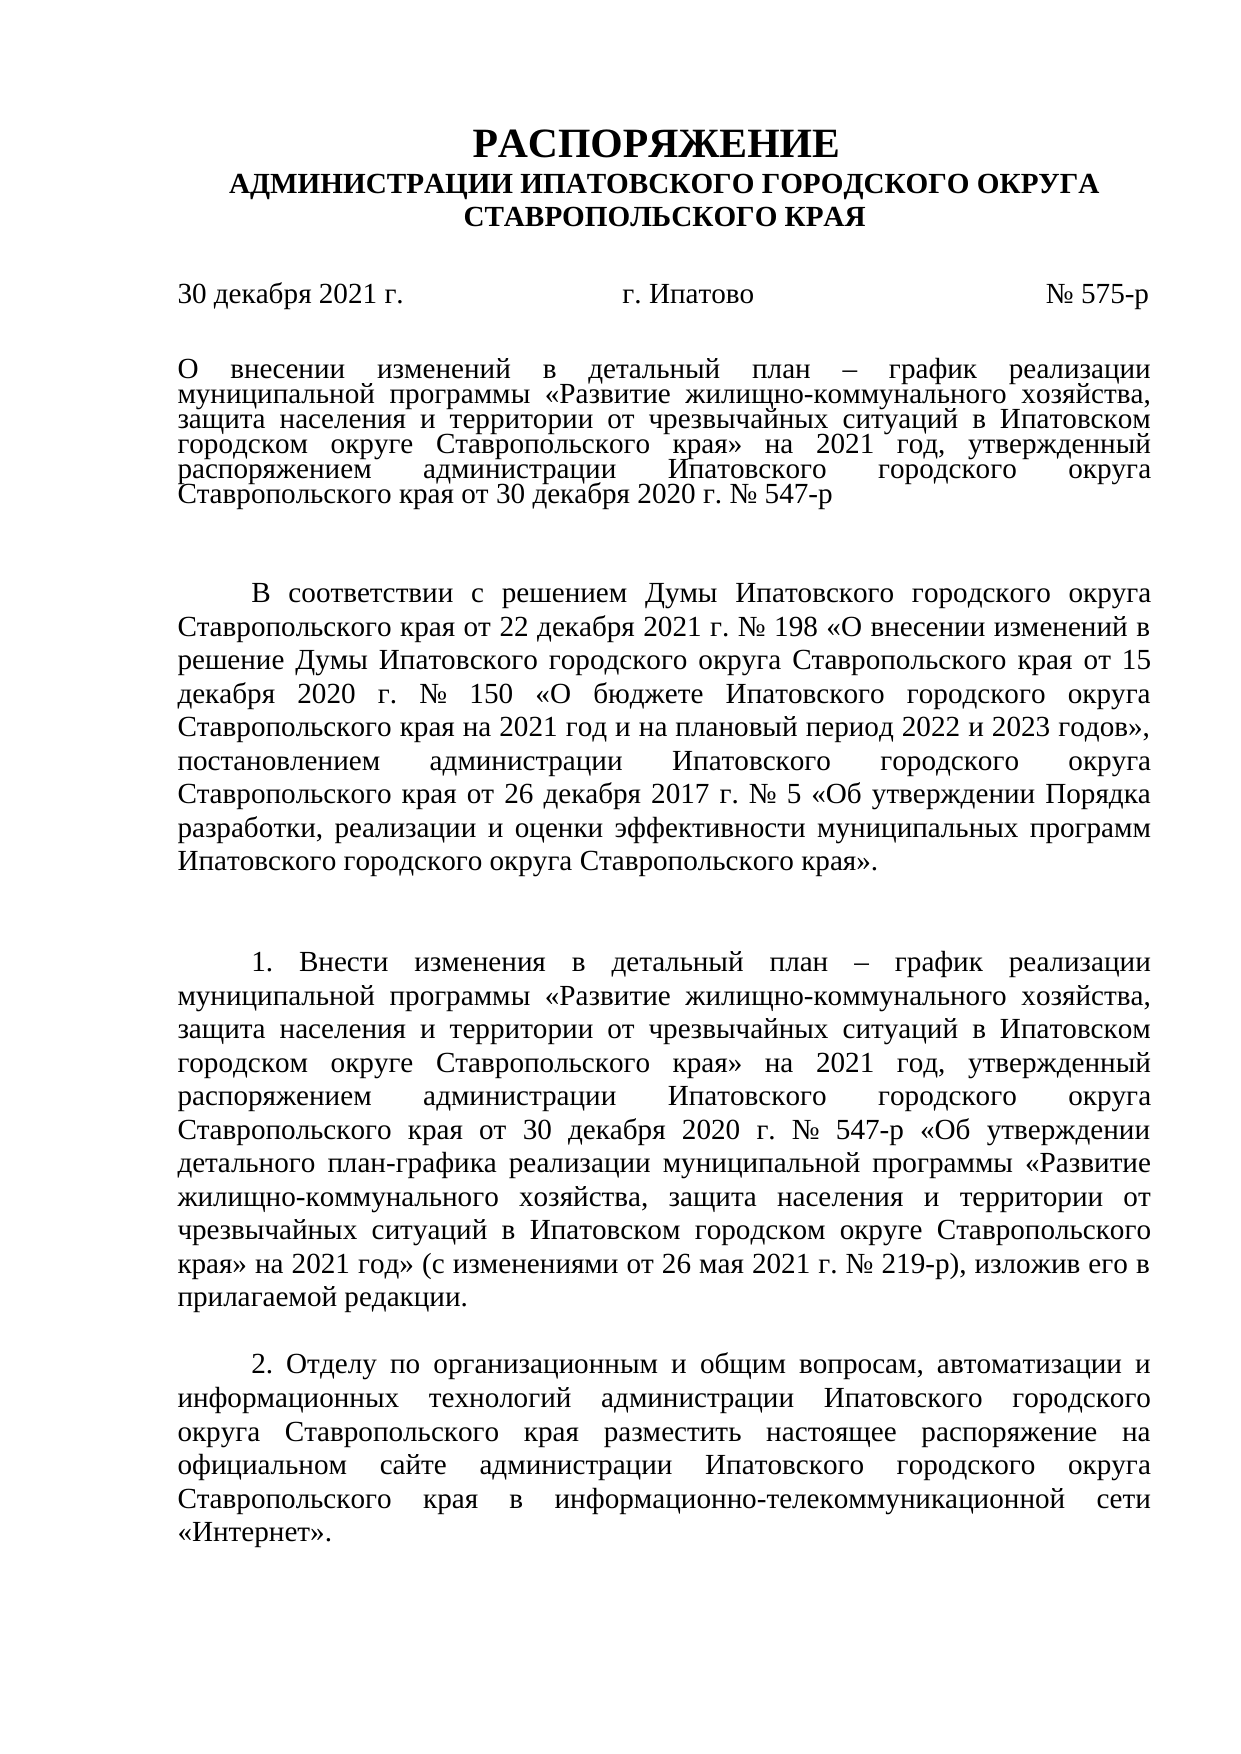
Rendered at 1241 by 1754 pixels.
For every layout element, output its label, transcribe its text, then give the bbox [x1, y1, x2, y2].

text РАСПОРЯЖЕНИЕ [398, 118, 1152, 166]
text АДМИНИСТРАЦИИ ИПАТОВСКОГО ГОРОДСКОГО ОКРУГА [177, 166, 1152, 199]
text В соответствии с решением Думы Ипатовского городского округа Ставропольского края от 22 декабря 2021 г. № 198 «О внесении изменений в решение Думы Ипатовского городского округа Ставропольского края от 15 декабря 2020 г. № 150 «О бюджете Ипатовского городского округа Ставропольского края на 2021 год и на плановый период 2022 и 2023 годов», постановлением администрации Ипатовского городского округа Ставропольского края от 26 декабря 2017 г. № 5 «Об утверждении Порядка разработки, реализации и оценки эффективности муниципальных программ Ипатовского городского округа Ставропольского края». [177, 575, 1152, 877]
text 1. Внести изменения в детальный план – график реализации муниципальной программы «Развитие жилищно-коммунального хозяйства, защита населения и территории от чрезвычайных ситуаций в Ипатовском городском округе Ставропольского края» на 2021 год, утвержденный распоряжением администрации Ипатовского городского округа Ставропольского края от 30 декабря 2020 г. № 547-р «Об утверждении детального план-графика реализации муниципальной программы «Развитие жилищно-коммунального хозяйства, защита населения и территории от чрезвычайных ситуаций в Ипатовском городском округе Ставропольского края» на 2021 год» (с изменениями от 26 мая 2021 г. № 219-р), изложив его в прилагаемой редакции. [177, 944, 1152, 1313]
text О внесении изменений в детальный план – график реализации муниципальной программы «Развитие жилищно-коммунального хозяйства, защита населения и территории от чрезвычайных ситуаций в Ипатовском городском округе Ставропольского края» на 2021 год, утвержденный распоряжением администрации Ипатовского городского округа Ставропольского края от 30 декабря 2020 г. № 547-р [177, 358, 1152, 508]
text СТАВРОПОЛЬСКОГО КРАЯ [177, 199, 1152, 233]
text 2. Отделу по организационным и общим вопросам, автоматизации и информационных технологий администрации Ипатовского городского округа Ставропольского края разместить настоящее распоряжение на официальном сайте администрации Ипатовского городского округа Ставропольского края в информационно-телекоммуникационной сети «Интернет». [177, 1347, 1152, 1548]
text 30 декабря 2021 г. г. Ипатово № 575-р [177, 283, 1152, 308]
